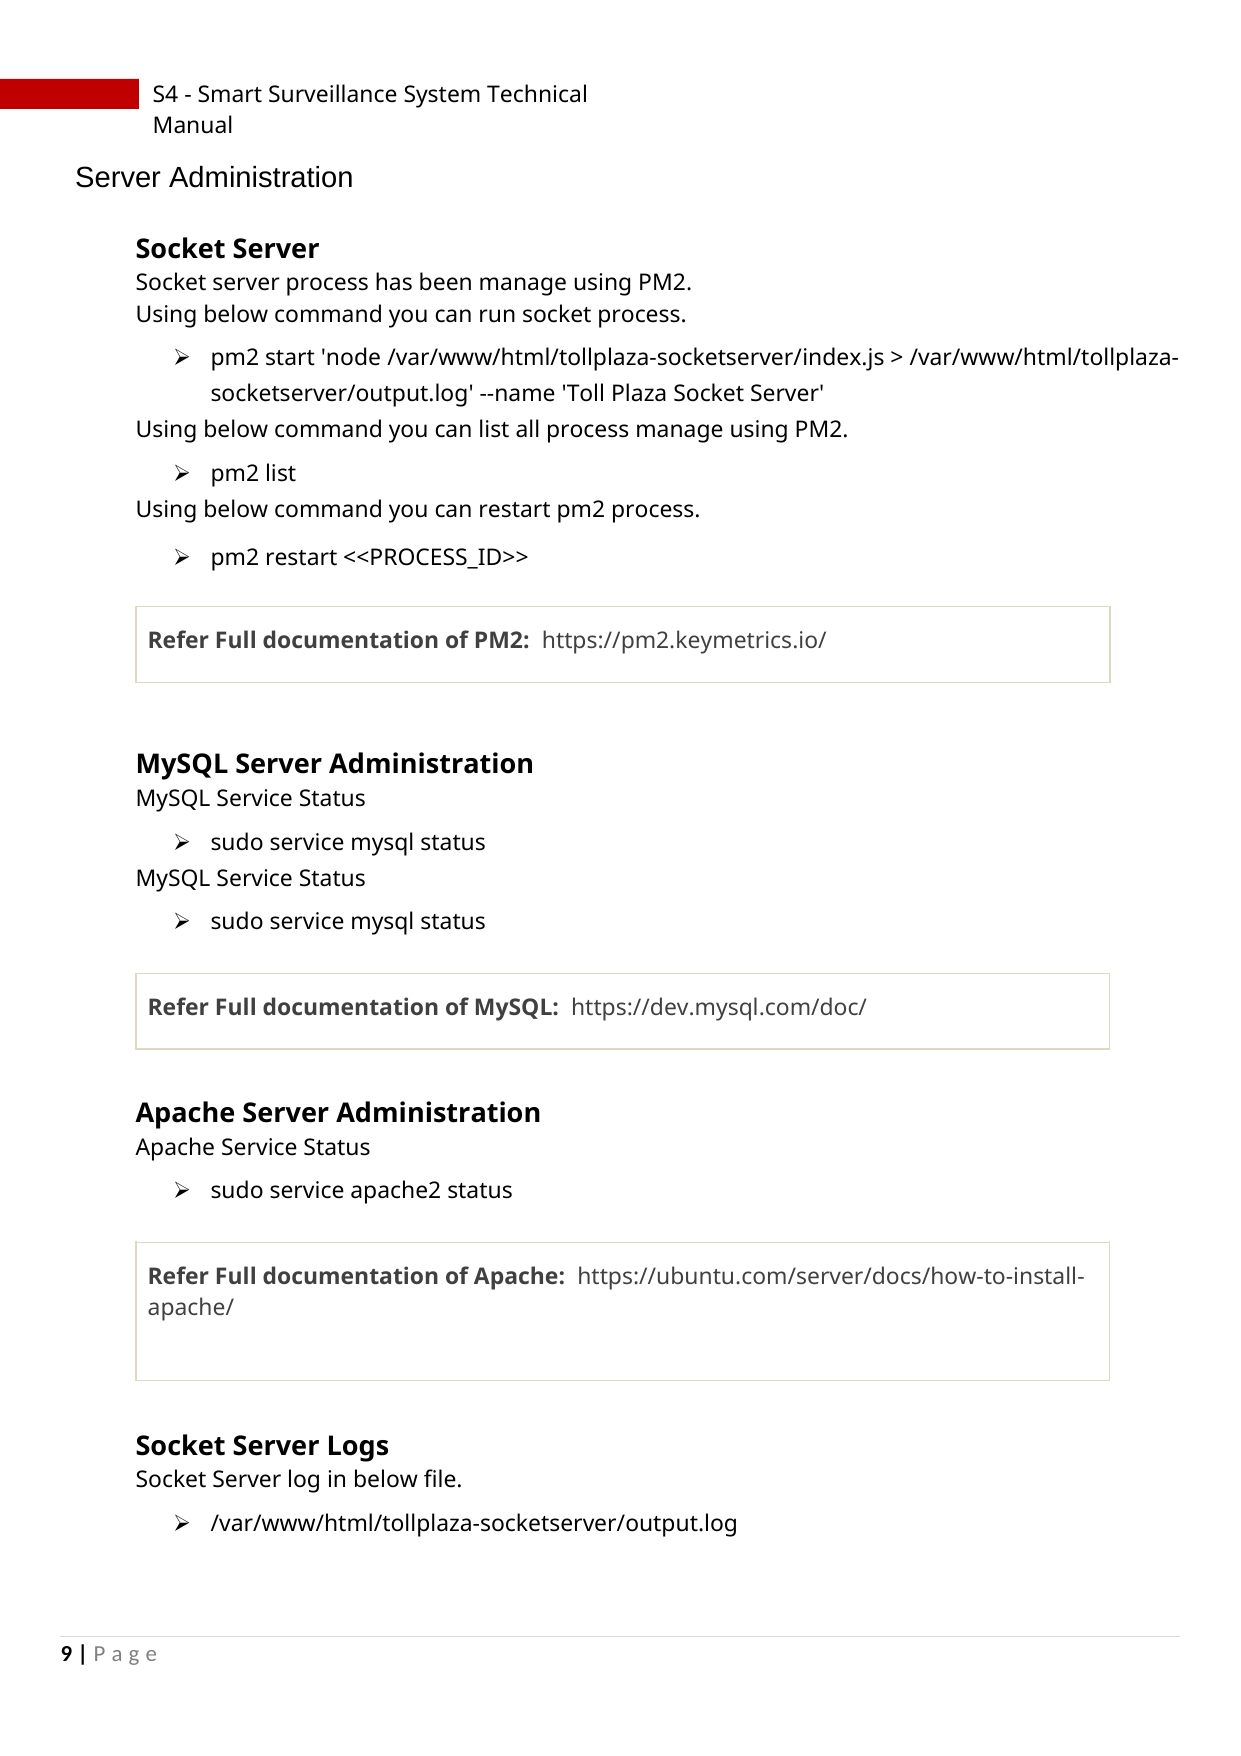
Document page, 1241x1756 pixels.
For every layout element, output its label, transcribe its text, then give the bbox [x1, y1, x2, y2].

text Socket server process has been manage using PM2. [135, 266, 1180, 297]
subtitle Socket Server [135, 229, 1180, 266]
text Apache Service Status [135, 1131, 1180, 1162]
text pm2 list [173, 457, 1180, 488]
text sudo service mysql status [173, 826, 1180, 857]
text Using below command you can list all process manage using PM2. [135, 413, 1180, 444]
text pm2 start 'node /var/www/html/tollplaza-socketserver/index.js > /var/www/html/tollplaza-socketserver/output.log' --name 'Toll Plaza Socket Server' [173, 341, 1180, 408]
text Using below command you can run socket process. [135, 297, 1180, 329]
text sudo service apache2 status [173, 1174, 1180, 1206]
table_header Refer Full documentation of PM2: https://pm2.keymetrics.io/ [137, 607, 1109, 682]
text MySQL Service Status [135, 782, 1180, 813]
text MySQL Service Status [135, 861, 1180, 893]
table_header Refer Full documentation of Apache: https://ubuntu.com/server/docs/how-to-install-apache/ [137, 1243, 1109, 1380]
table_header Refer Full documentation of MySQL: https://dev.mysql.com/doc/ [137, 974, 1109, 1048]
subtitle MySQL Server Administration [135, 745, 1180, 782]
text Socket Server log in below file. [135, 1463, 1180, 1495]
text /var/www/html/tollplaza-socketserver/output.log [173, 1507, 1180, 1538]
subtitle Server Administration [75, 160, 1180, 194]
list pm2 restart <<PROCESS_ID>> [173, 541, 1180, 572]
text sudo service mysql status [173, 905, 1180, 936]
subtitle Socket Server Logs [135, 1427, 1180, 1463]
subtitle Apache Server Administration [135, 1094, 1180, 1131]
text Using below command you can restart pm2 process. [135, 493, 1180, 524]
